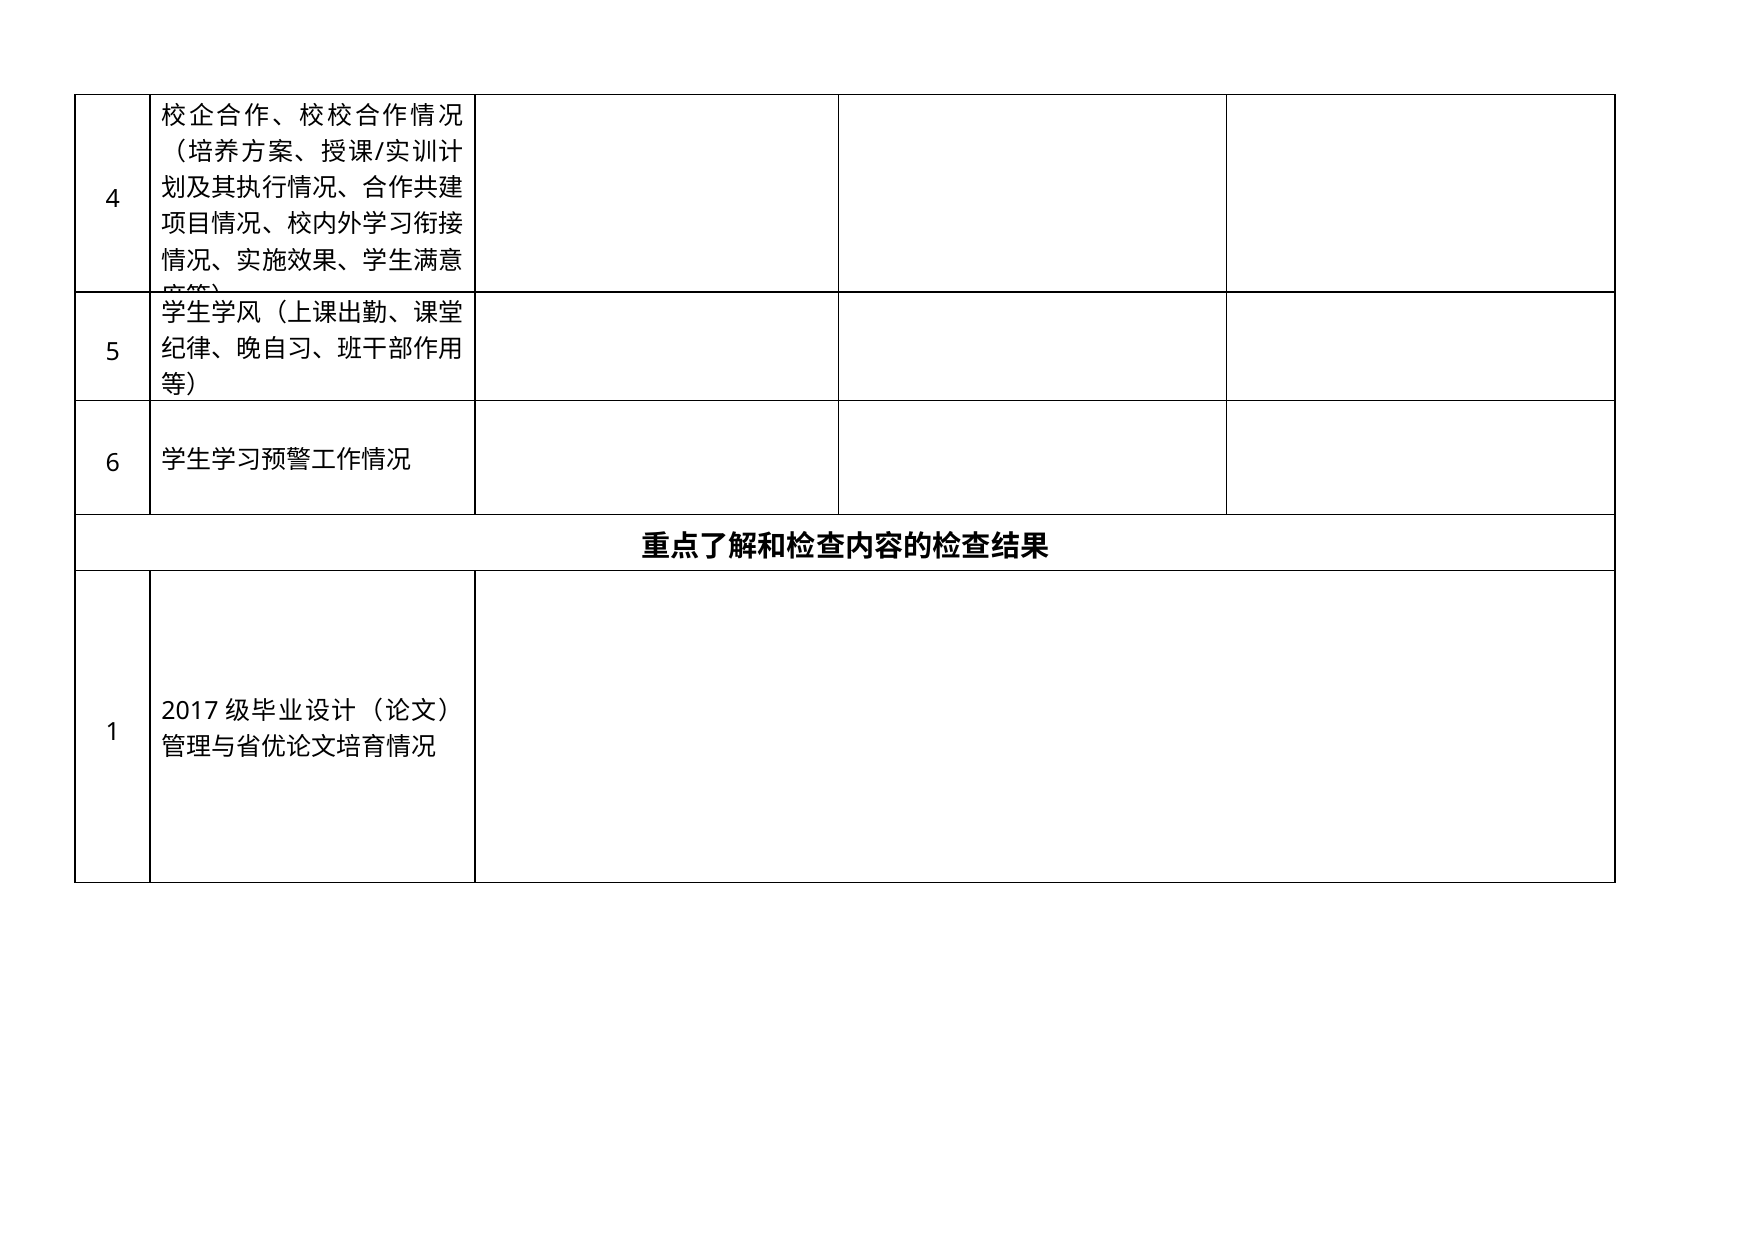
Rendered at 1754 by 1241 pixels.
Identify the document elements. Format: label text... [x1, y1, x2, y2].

table_cell 学生学风（上课出勤、课堂纪律、晚自习、班干部作用等） [151, 293, 474, 400]
table_cell [1227, 401, 1614, 514]
table_cell 5 [76, 293, 149, 400]
table_cell 1 [76, 571, 149, 882]
table_cell [839, 401, 1226, 514]
table_cell [1227, 95, 1614, 291]
table_cell [839, 293, 1226, 400]
table_cell [476, 95, 838, 291]
table_cell 校企合作、校校合作情况（培养方案、授课/实训计划及其执行情况、合作共建项目情况、校内外学习衔接情况、实施效果、学生满意度等） [151, 95, 474, 291]
table_cell 2017级毕业设计（论文）管理与省优论文培育情况 [151, 571, 474, 882]
table_cell 4 [76, 95, 149, 291]
table_cell [1227, 293, 1614, 400]
table_cell 6 [76, 401, 149, 514]
table_cell 重点了解和检查内容的检查结果 [76, 515, 1614, 570]
table_cell [476, 293, 838, 400]
table_cell [476, 571, 1614, 882]
table_cell [476, 401, 838, 514]
table_cell 学生学习预警工作情况 [151, 401, 474, 514]
table_cell [839, 95, 1226, 291]
